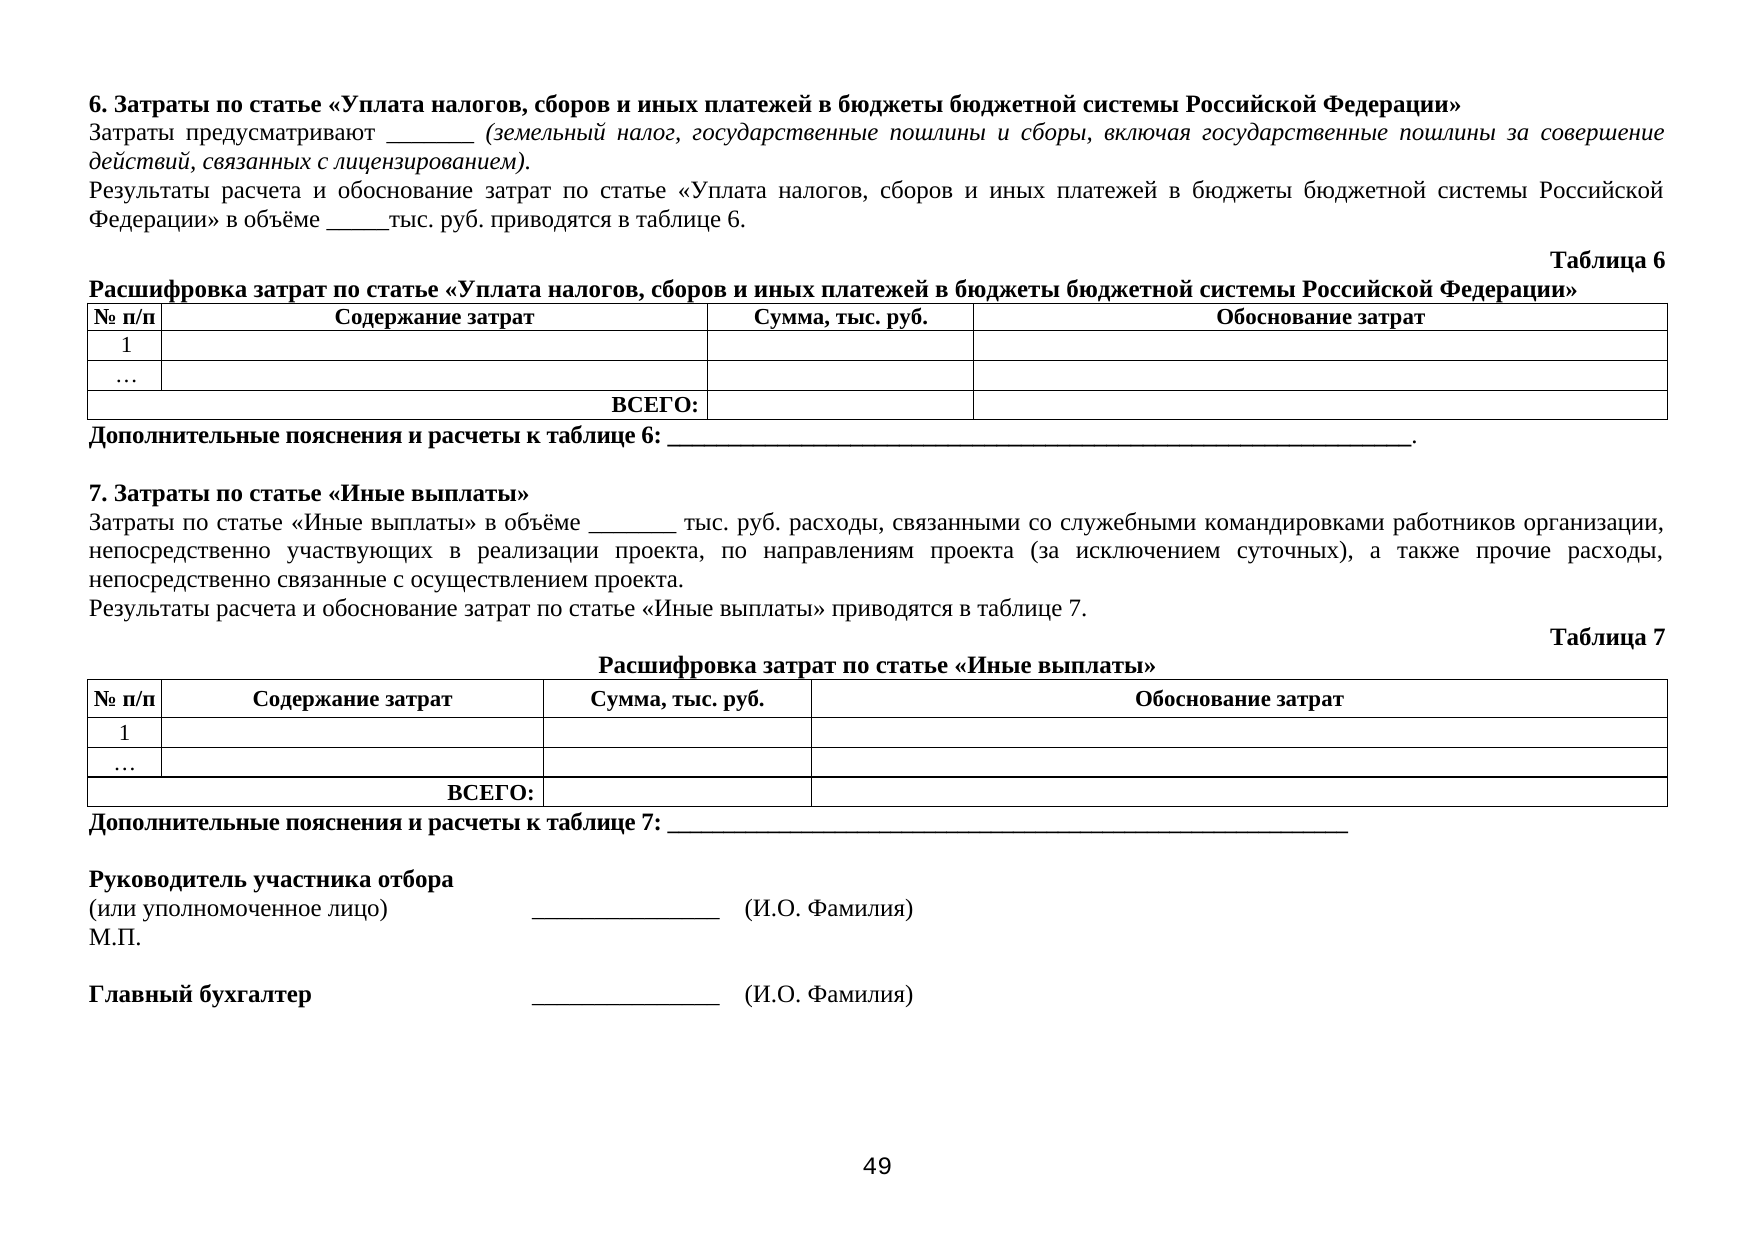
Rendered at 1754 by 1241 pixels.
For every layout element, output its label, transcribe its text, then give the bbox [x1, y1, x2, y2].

table_header № п/п [88, 680, 161, 717]
table_header Обоснование затрат [974, 304, 1667, 330]
table_cell [708, 361, 973, 389]
text М.П. [89, 922, 1665, 951]
text Расшифровка затрат по статье «Иные выплаты» [89, 650, 1665, 679]
table_cell [162, 718, 543, 747]
text (или уполномоченное лицо) _______________ (И.О. Фамилия) [89, 893, 1665, 922]
table_cell 1 [88, 331, 161, 360]
table_cell [544, 778, 811, 806]
table_cell [708, 331, 973, 360]
table_cell [812, 748, 1667, 776]
table_cell ВСЕГО: [88, 778, 543, 806]
table_cell [812, 718, 1667, 747]
text Результаты расчета и обоснование затрат по статье «Иные выплаты» приводятся в таблице 7. [89, 593, 1665, 622]
table_cell [708, 391, 973, 419]
table_cell [812, 778, 1667, 806]
table_cell [162, 748, 543, 776]
table_header Сумма, тыс. руб. [544, 680, 811, 717]
text 6. Затраты по статье «Уплата налогов, сборов и иных платежей в бюджеты бюджетной системы Российской Федерации» [89, 89, 1665, 117]
text Затраты по статье «Иные выплаты» в объёме _______ тыс. руб. расходы, связанными со служебными командировками работников организации, непосредственно участвующих в реализации проекта, по направлениям проекта (за исключением суточных), а также прочие расходы, непосредственно связанные с осуществлением проекта. [89, 507, 1665, 593]
text Руководитель участника отбора [89, 864, 1665, 893]
text Дополнительные пояснения и расчеты к таблице 6: _____________________________________________________________. [89, 420, 1665, 449]
table_cell [544, 718, 811, 747]
table_cell … [88, 748, 161, 776]
text 7. Затраты по статье «Иные выплаты» [89, 478, 1665, 507]
text Таблица 6 [89, 245, 1665, 274]
text Дополнительные пояснения и расчеты к таблице 7: _____________________________________________________________ [89, 807, 1665, 836]
table_header Обоснование затрат [812, 680, 1667, 717]
table_cell … [88, 361, 161, 389]
table_header № п/п [88, 304, 161, 330]
text Главный бухгалтер _______________ (И.О. Фамилия) [89, 979, 1665, 1008]
table_cell [544, 748, 811, 776]
table_header Сумма, тыс. руб. [708, 304, 973, 330]
table_cell 1 [88, 718, 161, 747]
text Таблица 7 [89, 622, 1665, 650]
table_cell [974, 391, 1667, 419]
table_cell [162, 361, 707, 389]
table_header Содержание затрат [162, 304, 707, 330]
table_cell [162, 331, 707, 360]
table_cell ВСЕГО: [88, 391, 707, 419]
table_header Содержание затрат [162, 680, 543, 717]
text Затраты предусматривают _______ (земельный налог, государственные пошлины и сборы, включая государственные пошлины за совершение действий, связанных с лицензированием). [89, 117, 1665, 175]
table_cell [974, 331, 1667, 360]
text Результаты расчета и обоснование затрат по статье «Уплата налогов, сборов и иных платежей в бюджеты бюджетной системы Российской Федерации» в объёме _____тыс. руб. приводятся в таблице 6. [89, 175, 1665, 232]
text Расшифровка затрат по статье «Уплата налогов, сборов и иных платежей в бюджеты бюджетной системы Российской Федерации» [89, 274, 1665, 302]
table_cell [974, 361, 1667, 389]
